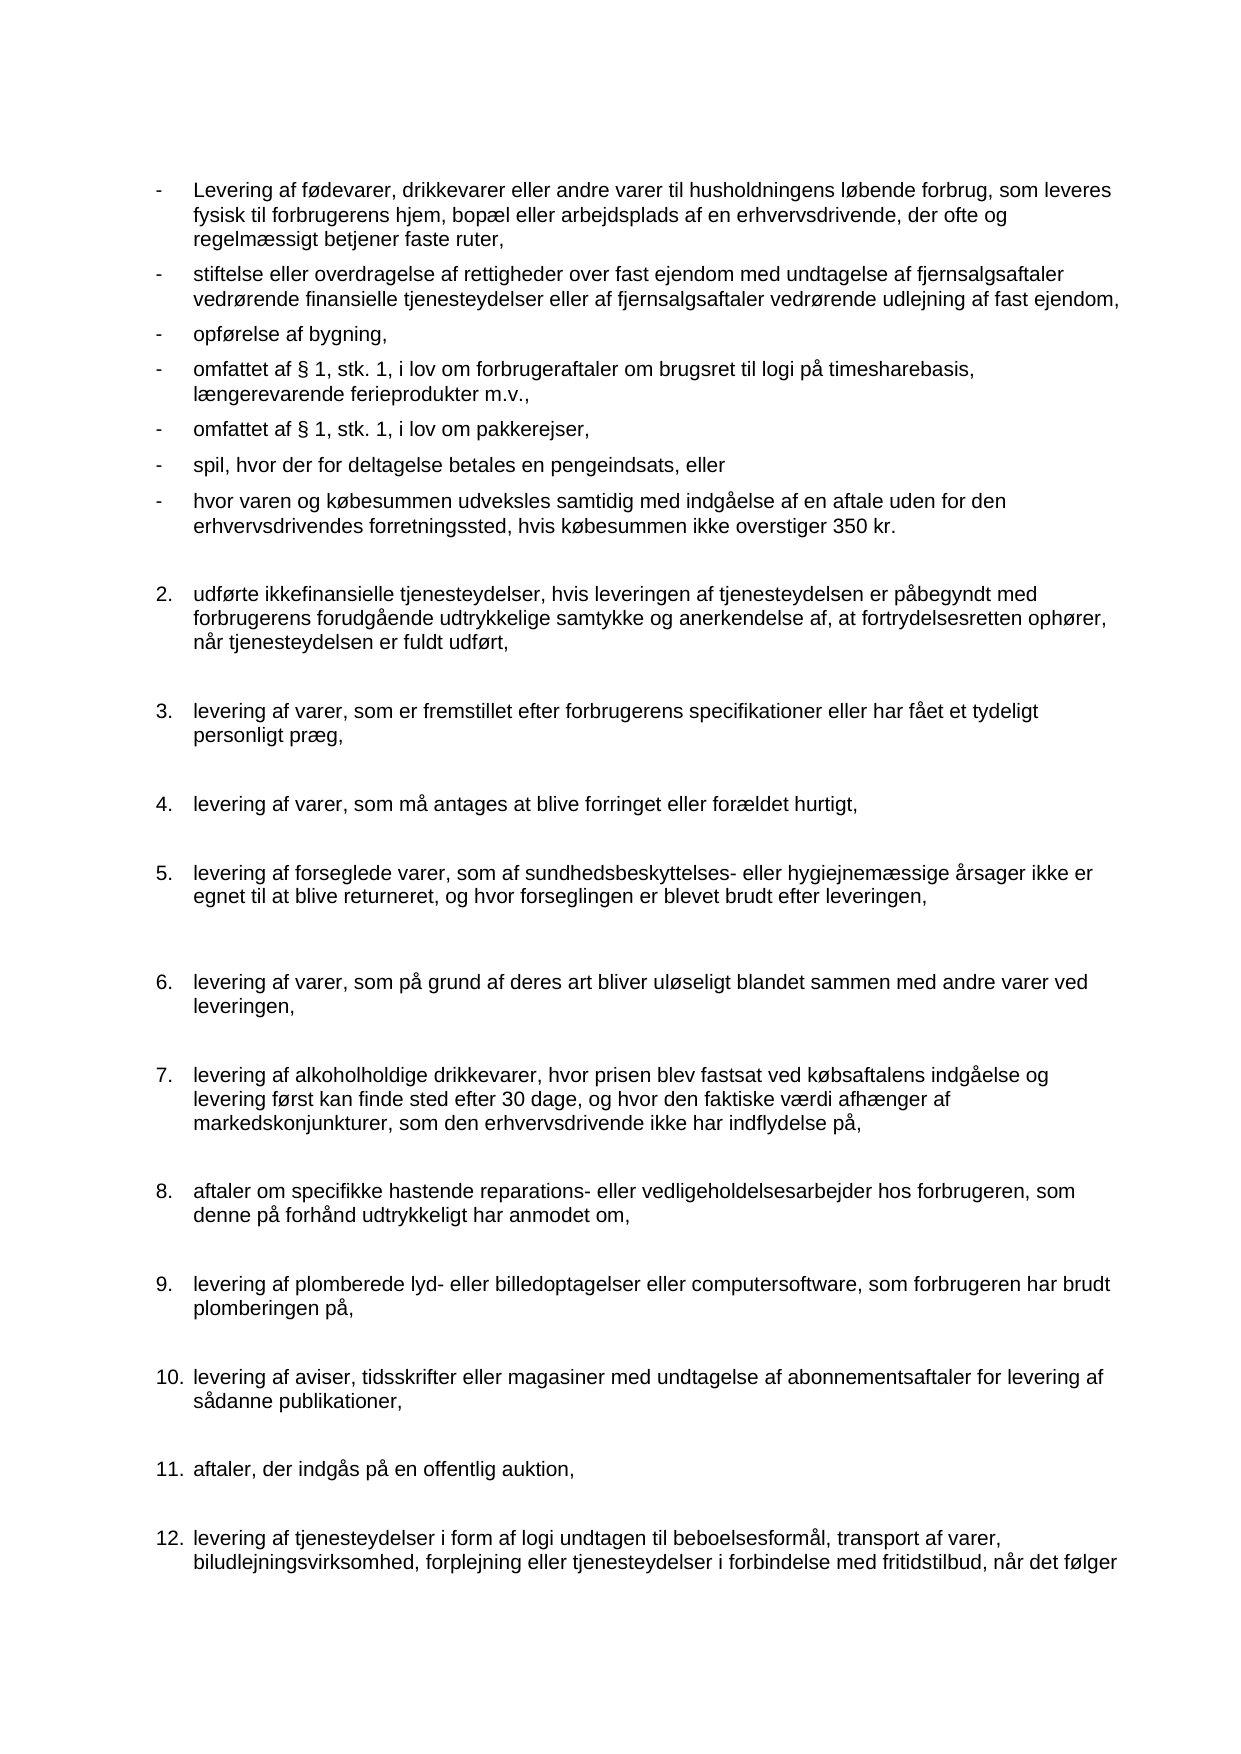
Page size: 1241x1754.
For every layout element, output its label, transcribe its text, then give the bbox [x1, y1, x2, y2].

list omfattet af § 1, stk. 1, i lov om forbrugeraftaler om brugsret til logi på timesharebasis, længerevarende ferieprodukter m.v., [156, 357, 1122, 406]
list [156, 1526, 1122, 1574]
list levering af plomberede lyd- eller billedoptagelser eller computersoftware, som forbrugeren har brudt plomberingen på, [156, 1272, 1122, 1320]
list Levering af fødevarer, drikkevarer eller andre varer til husholdningens løbende forbrug, som leveres fysisk til forbrugerens hjem, bopæl eller arbejdsplads af en erhvervsdrivende, der ofte og regelmæssigt betjener faste ruter, [156, 177, 1122, 251]
list levering af varer, som er fremstillet efter forbrugerens specifikationer eller har fået et tydeligt personligt præg, [156, 699, 1122, 747]
list levering af varer, som må antages at blive forringet eller forældet hurtigt, [156, 792, 1122, 816]
list aftaler, der indgås på en offentlig auktion, [156, 1457, 1122, 1481]
list levering af alkoholholdige drikkevarer, hvor prisen blev fastsat ved købsaftalens indgåelse og levering først kan finde sted efter 30 dage, og hvor den faktiske værdi afhænger af markedskonjunkturer, som den erhvervsdrivende ikke har indflydelse på, [156, 1062, 1122, 1134]
list levering af aviser, tidsskrifter eller magasiner med undtagelse af abonnementsaftaler for levering af sådanne publikationer, [156, 1364, 1122, 1412]
list spil, hvor der for deltagelse betales en pengeindsats, eller [156, 452, 1122, 478]
list omfattet af § 1, stk. 1, i lov om pakkerejser, [156, 416, 1122, 442]
list levering af forseglede varer, som af sundhedsbeskyttelses- eller hygiejnemæssige årsager ikke er egnet til at blive returneret, og hvor forseglingen er blevet brudt efter leveringen, [156, 860, 1122, 908]
list levering af varer, som på grund af deres art bliver uløseligt blandet sammen med andre varer ved leveringen, [156, 970, 1122, 1018]
list stiftelse eller overdragelse af rettigheder over fast ejendom med undtagelse af fjernsalgsaftaler vedrørende finansielle tjenesteydelser eller af fjernsalgsaftaler vedrørende udlejning af fast ejendom, [156, 261, 1122, 310]
list opførelse af bygning, [156, 321, 1122, 346]
list udførte ikkefinansielle tjenesteydelser, hvis leveringen af tjenesteydelsen er påbegyndt med forbrugerens forudgående udtrykkelige samtykke og anerkendelse af, at fortrydelsesretten ophører, når tjenesteydelsen er fuldt udført, [156, 582, 1122, 654]
list aftaler om specifikke hastende reparations- eller vedligeholdelsesarbejder hos forbrugeren, som denne på forhånd udtrykkeligt har anmodet om, [156, 1179, 1122, 1227]
list hvor varen og købesummen udveksles samtidig med indgåelse af en aftale uden for den erhvervsdrivendes forretningssted, hvis købesummen ikke overstiger 350 kr. [156, 488, 1122, 537]
